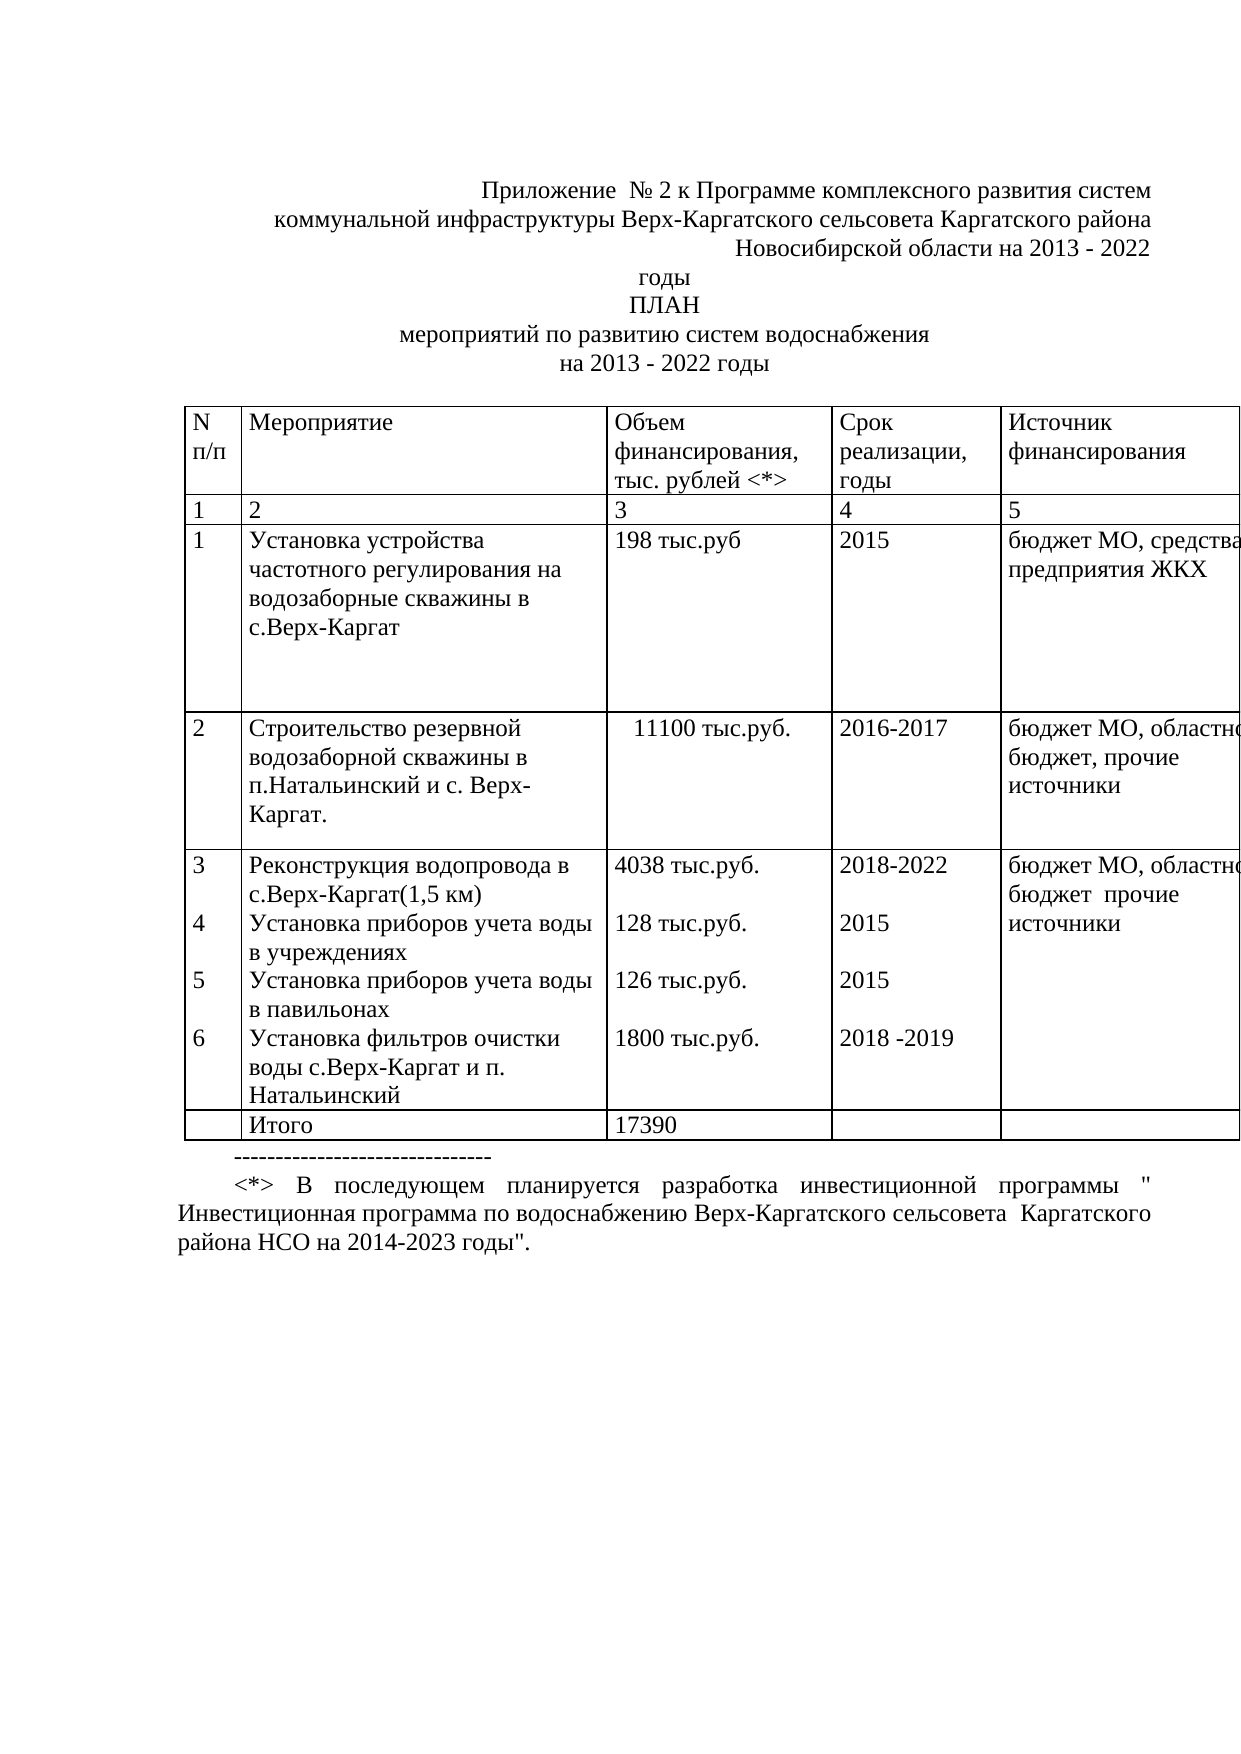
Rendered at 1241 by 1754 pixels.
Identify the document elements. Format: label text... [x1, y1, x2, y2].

table_header Мероприятие [242, 407, 606, 493]
table_cell 2016-2017 [833, 713, 1000, 849]
table_cell 5 [1002, 495, 1239, 524]
table_cell 17390 [608, 1111, 831, 1139]
table_cell 198 тыс.руб [608, 525, 831, 711]
table_header Срок реализации, годы [833, 407, 1000, 493]
table_cell 4038 тыс.руб. 128 тыс.руб. 126 тыс.руб. 1800 тыс.руб. [608, 850, 831, 1109]
text коммунальной инфраструктуры Верх-Каргатского сельсовета Каргатского района [177, 204, 1152, 233]
table_cell 2015 [833, 525, 1000, 711]
table_cell Итого [242, 1111, 606, 1139]
table_cell 2 [186, 713, 241, 849]
table_cell 11100 тыс.руб. [608, 713, 831, 849]
table_cell Реконструкция водопровода в с.Верх-Каргат(1,5 км) Установка приборов учета воды в учреждениях Установка приборов учета воды в павильонах Установка фильтров очистки воды с.Верх-Каргат и п. Натальинский [242, 850, 606, 1109]
table_header Объем финансирования, тыс. рублей <*> [608, 407, 831, 493]
table_cell 1 [186, 495, 241, 524]
text Новосибирской области на 2013 - 2022 годы [177, 233, 1152, 291]
text ПЛАН [177, 291, 1152, 319]
text <*> В последующем планируется разработка инвестиционной программы " Инвестиционная программа по водоснабжению Верх-Каргатского сельсовета Каргатского района НСО на 2014-2023 годы". [177, 1170, 1152, 1256]
table_cell 3 [608, 495, 831, 524]
table_cell бюджет МО, областной бюджет, прочие источники [1002, 713, 1239, 849]
table_header N п/п [186, 407, 241, 493]
text на 2013 - 2022 годы [177, 348, 1152, 377]
table_cell бюджет МО, областной бюджет прочие источники [1002, 850, 1239, 1109]
table_cell Установка устройства частотного регулирования на водозаборные скважины в с.Верх-Каргат [242, 525, 606, 711]
table_cell 2 [242, 495, 606, 524]
text Приложение № 2 к Программе комплексного развития систем [177, 176, 1152, 204]
table_cell 2018-2022 2015 2015 2018 -2019 [833, 850, 1000, 1109]
text мероприятий по развитию систем водоснабжения [177, 319, 1152, 348]
table_cell [1002, 1111, 1239, 1139]
text ------------------------------- [177, 1141, 1152, 1170]
table_cell 3 4 5 6 [186, 850, 241, 1109]
table_cell [186, 1111, 241, 1139]
table_cell бюджет МО, средства предприятия ЖКХ [1002, 525, 1239, 711]
table_cell 1 [186, 525, 241, 711]
table_header Источник финансирования [1002, 407, 1239, 493]
table_cell [833, 1111, 1000, 1139]
table_cell Строительство резервной водозаборной скважины в п.Натальинский и с. Верх-Каргат. [242, 713, 606, 849]
table_cell 4 [833, 495, 1000, 524]
